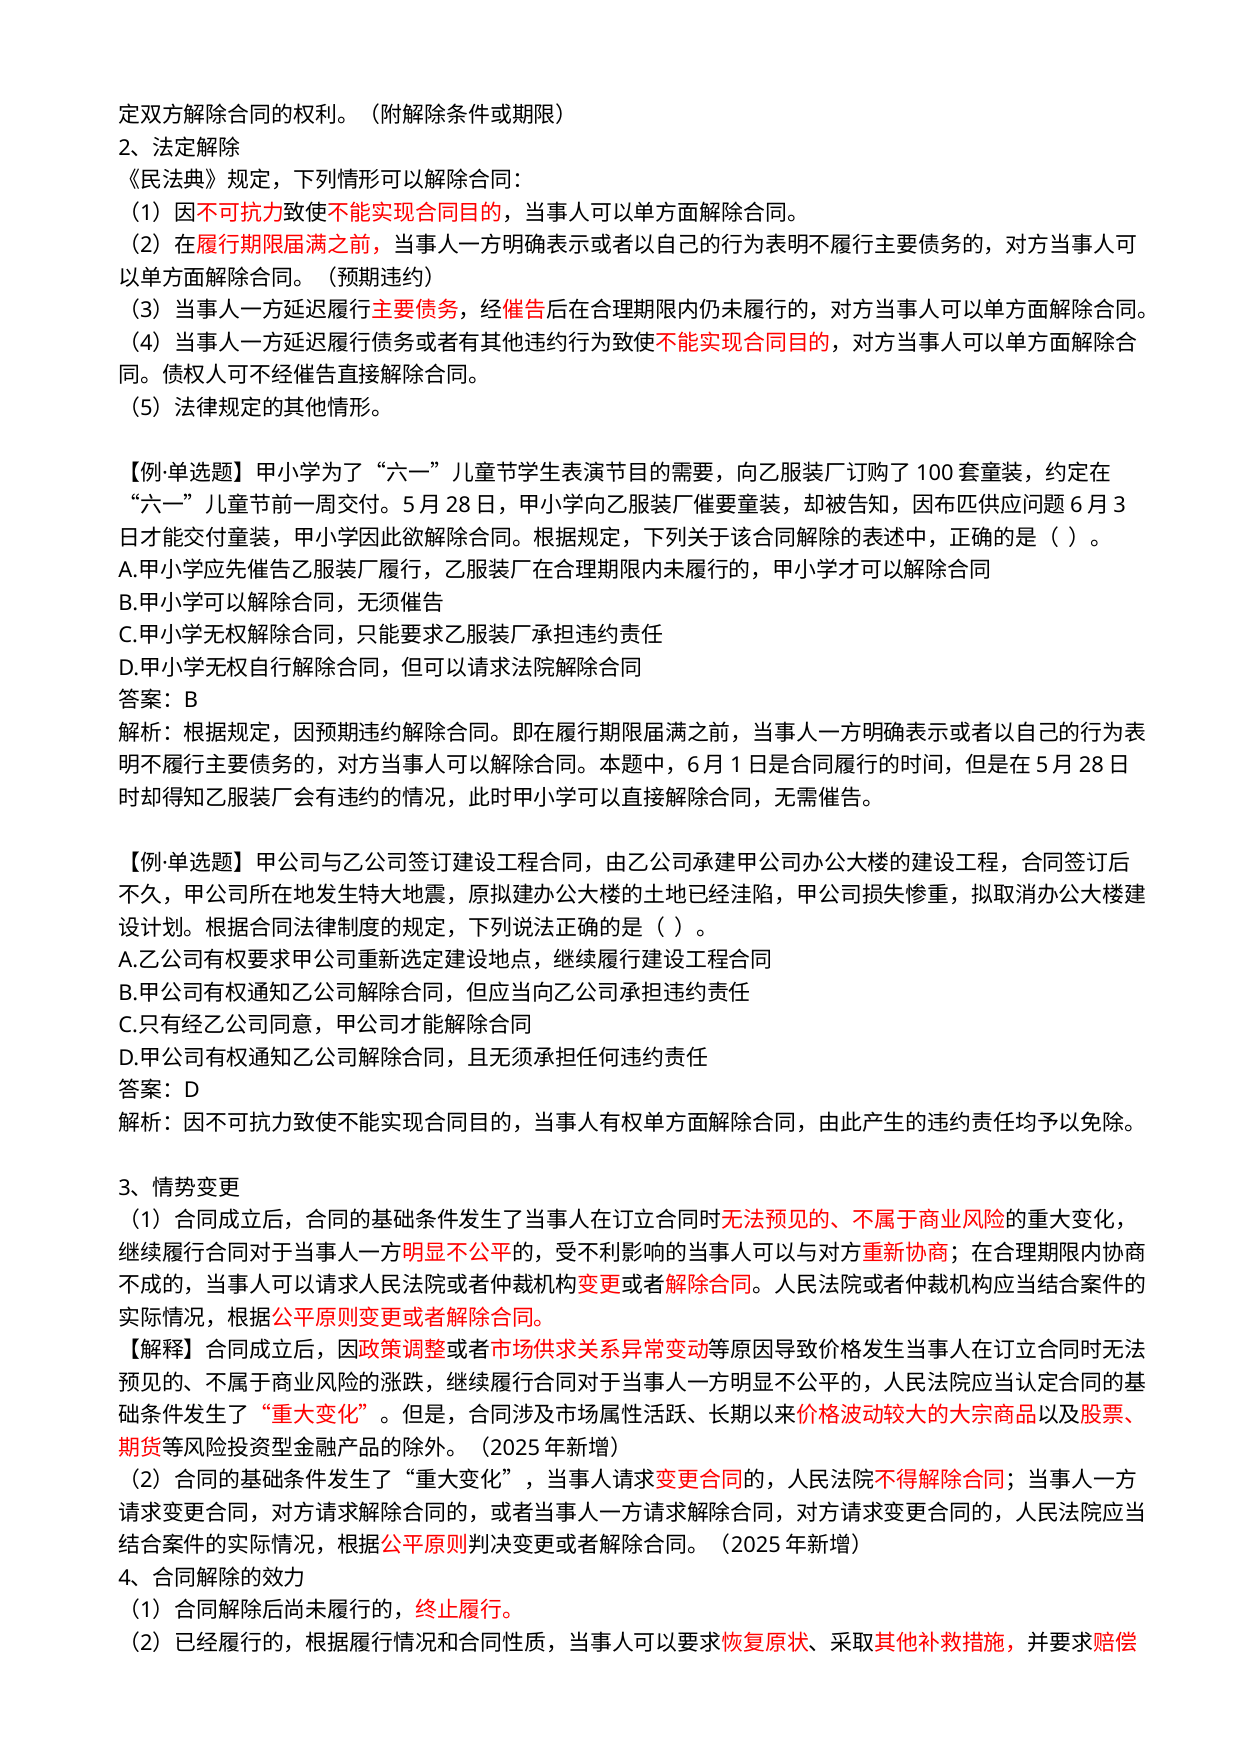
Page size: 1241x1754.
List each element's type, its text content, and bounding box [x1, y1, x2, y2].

text （1）合同解除后尚未履行的，终止履行。 [118, 1592, 1152, 1624]
text B.甲公司有权通知乙公司解除合同，但应当向乙公司承担违约责任 [118, 974, 1152, 1007]
text 答案：D [118, 1072, 1152, 1104]
text B.甲小学可以解除合同，无须催告 [118, 584, 1152, 617]
text 解析：根据规定，因预期违约解除合同。即在履行期限届满之前，当事人一方明确表示或者以自己的行为表明不履行主要债务的，对方当事人可以解除合同。本题中，6月1日是合同履行的时间，但是在5月28日时却得知乙服装厂会有违约的情况，此时甲小学可以直接解除合同，无需催告。 [118, 714, 1152, 812]
text 【例·单选题】甲公司与乙公司签订建设工程合同，由乙公司承建甲公司办公大楼的建设工程，合同签订后不久，甲公司所在地发生特大地震，原拟建办公大楼的土地已经洼陷，甲公司损失惨重，拟取消办公大楼建设计划。根据合同法律制度的规定，下列说法正确的是（ ）。 [118, 844, 1152, 942]
text 【例·单选题】甲小学为了“六一”儿童节学生表演节目的需要，向乙服装厂订购了100套童装，约定在“六一”儿童节前一周交付。5月28日，甲小学向乙服装厂催要童装，却被告知，因布匹供应问题6月3日才能交付童装，甲小学因此欲解除合同。根据规定，下列关于该合同解除的表述中，正确的是（ ）。 [118, 454, 1152, 552]
text 答案：B [118, 682, 1152, 714]
text （2）合同的基础条件发生了“重大变化”，当事人请求变更合同的，人民法院不得解除合同；当事人一方请求变更合同，对方请求解除合同的，或者当事人一方请求解除合同，对方请求变更合同的，人民法院应当结合案件的实际情况，根据公平原则判决变更或者解除合同。（2025年新增） [118, 1462, 1152, 1559]
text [118, 97, 1152, 129]
text （3）当事人一方延迟履行主要债务，经催告后在合理期限内仍未履行的，对方当事人可以单方面解除合同。 [118, 292, 1152, 324]
text 《民法典》规定，下列情形可以解除合同： [118, 162, 1152, 194]
text 4、合同解除的效力 [118, 1559, 1152, 1592]
text （2）在履行期限届满之前，当事人一方明确表示或者以自己的行为表明不履行主要债务的，对方当事人可以单方面解除合同。（预期违约） [118, 227, 1152, 292]
text （1）因不可抗力致使不能实现合同目的，当事人可以单方面解除合同。 [118, 194, 1152, 227]
text D.甲小学无权自行解除合同，但可以请求法院解除合同 [118, 649, 1152, 682]
text （1）合同成立后，合同的基础条件发生了当事人在订立合同时无法预见的、不属于商业风险的重大变化，继续履行合同对于当事人一方明显不公平的，受不利影响的当事人可以与对方重新协商；在合理期限内协商不成的，当事人可以请求人民法院或者仲裁机构变更或者解除合同。人民法院或者仲裁机构应当结合案件的实际情况，根据公平原则变更或者解除合同。 [118, 1202, 1152, 1332]
text 解析：因不可抗力致使不能实现合同目的，当事人有权单方面解除合同，由此产生的违约责任均予以免除。 [118, 1104, 1152, 1137]
text 【解释】合同成立后，因政策调整或者市场供求关系异常变动等原因导致价格发生当事人在订立合同时无法预见的、不属于商业风险的涨跌，继续履行合同对于当事人一方明显不公平的，人民法院应当认定合同的基础条件发生了“重大变化”。但是，合同涉及市场属性活跃、长期以来价格波动较大的大宗商品以及股票、期货等风险投资型金融产品的除外。（2025年新增） [118, 1332, 1152, 1462]
text A.甲小学应先催告乙服装厂履行，乙服装厂在合理期限内未履行的，甲小学才可以解除合同 [118, 552, 1152, 584]
text （4）当事人一方延迟履行债务或者有其他违约行为致使不能实现合同目的，对方当事人可以单方面解除合同。债权人可不经催告直接解除合同。 [118, 324, 1152, 389]
text C.甲小学无权解除合同，只能要求乙服装厂承担违约责任 [118, 617, 1152, 649]
text A.乙公司有权要求甲公司重新选定建设地点，继续履行建设工程合同 [118, 942, 1152, 974]
text 2、法定解除 [118, 129, 1152, 162]
text 3、情势变更 [118, 1169, 1152, 1202]
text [118, 1624, 1152, 1657]
text C.只有经乙公司同意，甲公司才能解除合同 [118, 1007, 1152, 1039]
text D.甲公司有权通知乙公司解除合同，且无须承担任何违约责任 [118, 1039, 1152, 1072]
text （5）法律规定的其他情形。 [118, 389, 1152, 422]
